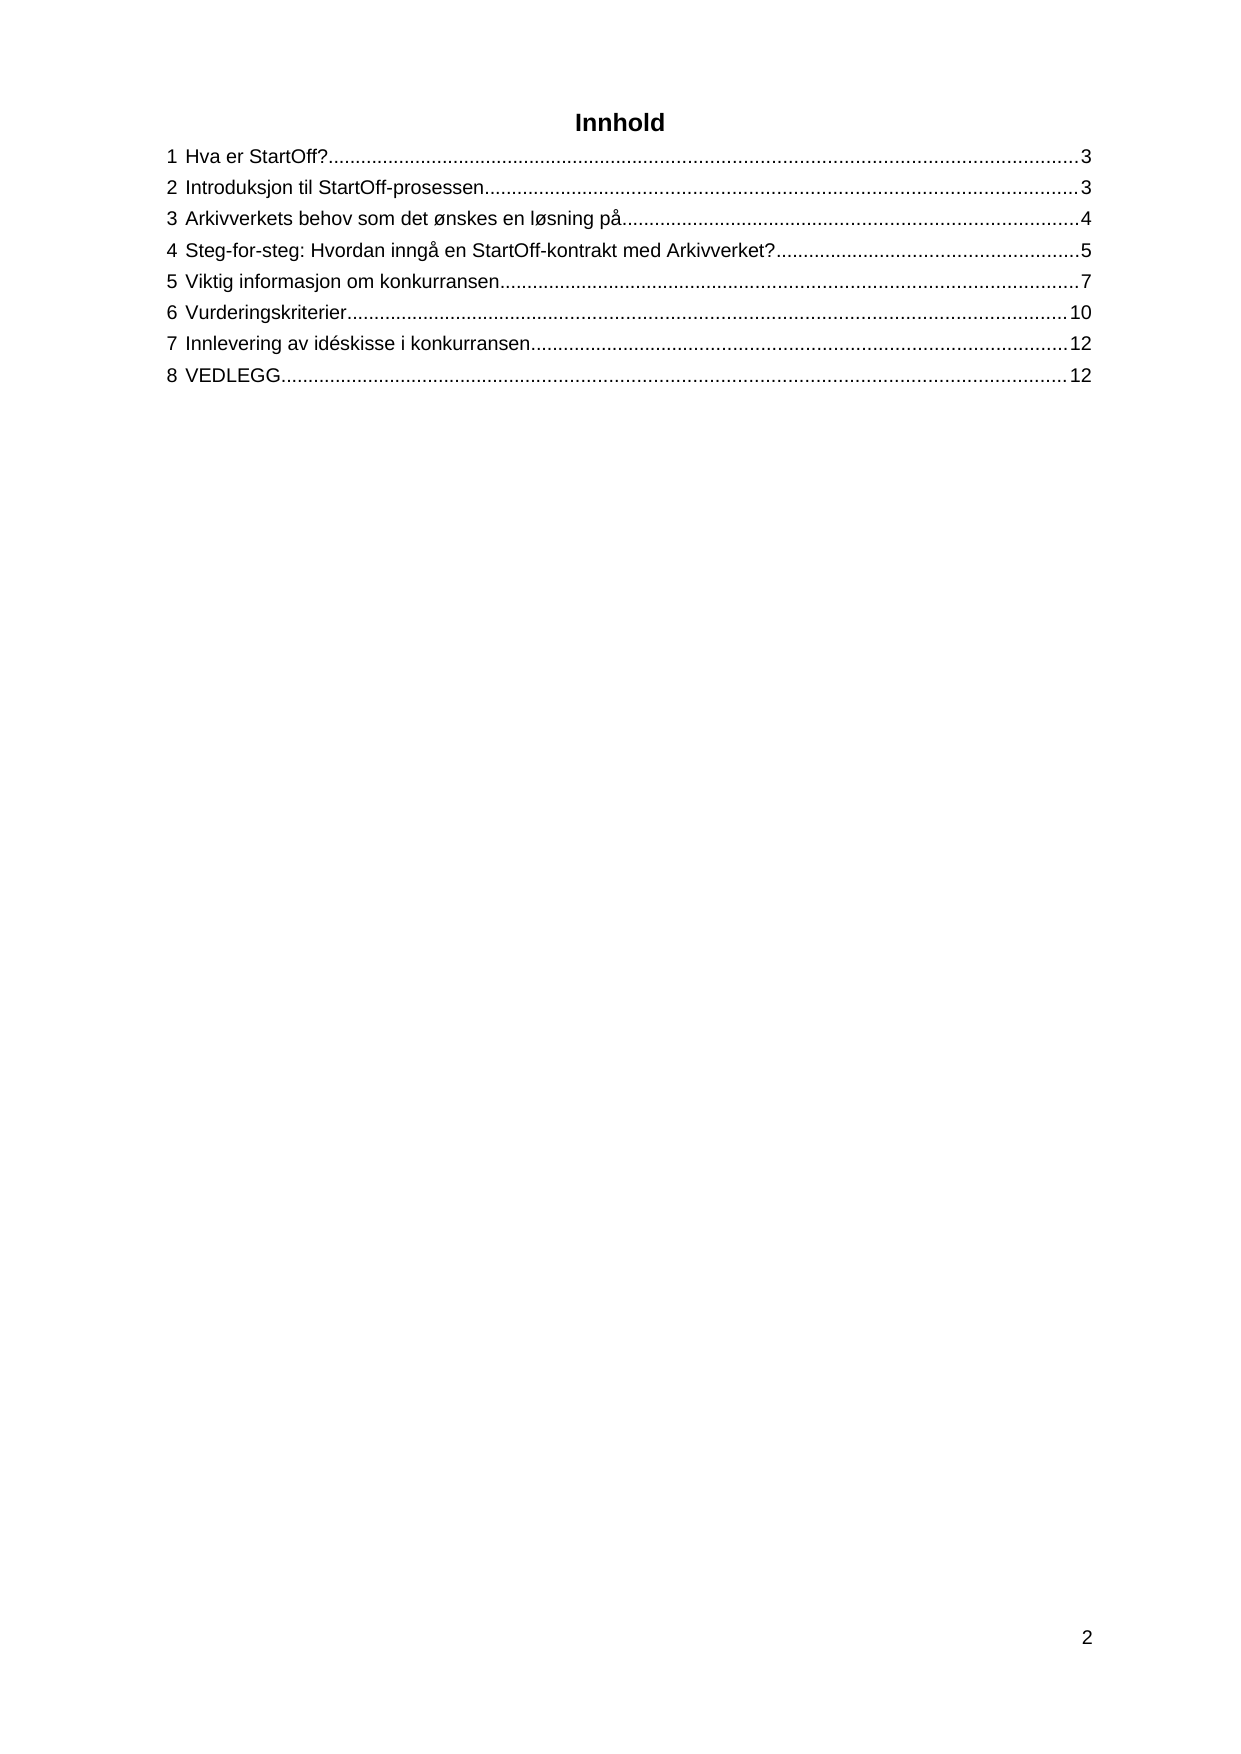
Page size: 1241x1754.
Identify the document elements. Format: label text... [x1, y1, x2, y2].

text 2 Introduksjon til StartOff-prosessen 3 [166, 167, 1093, 199]
text 8 VEDLEGG 12 [166, 355, 1093, 386]
text 7 Innlevering av idéskisse i konkurransen 12 [166, 324, 1093, 355]
text Innhold [148, 105, 1093, 136]
text 6 Vurderingskriterier 10 [166, 292, 1093, 324]
text 4 Steg-for-steg: Hvordan inngå en StartOff-kontrakt med Arkivverket? 5 [166, 230, 1093, 261]
text 1 Hva er StartOff? 3 [166, 136, 1093, 167]
text 3 Arkivverkets behov som det ønskes en løsning på 4 [166, 199, 1093, 230]
text 5 Viktig informasjon om konkurransen 7 [166, 261, 1093, 292]
